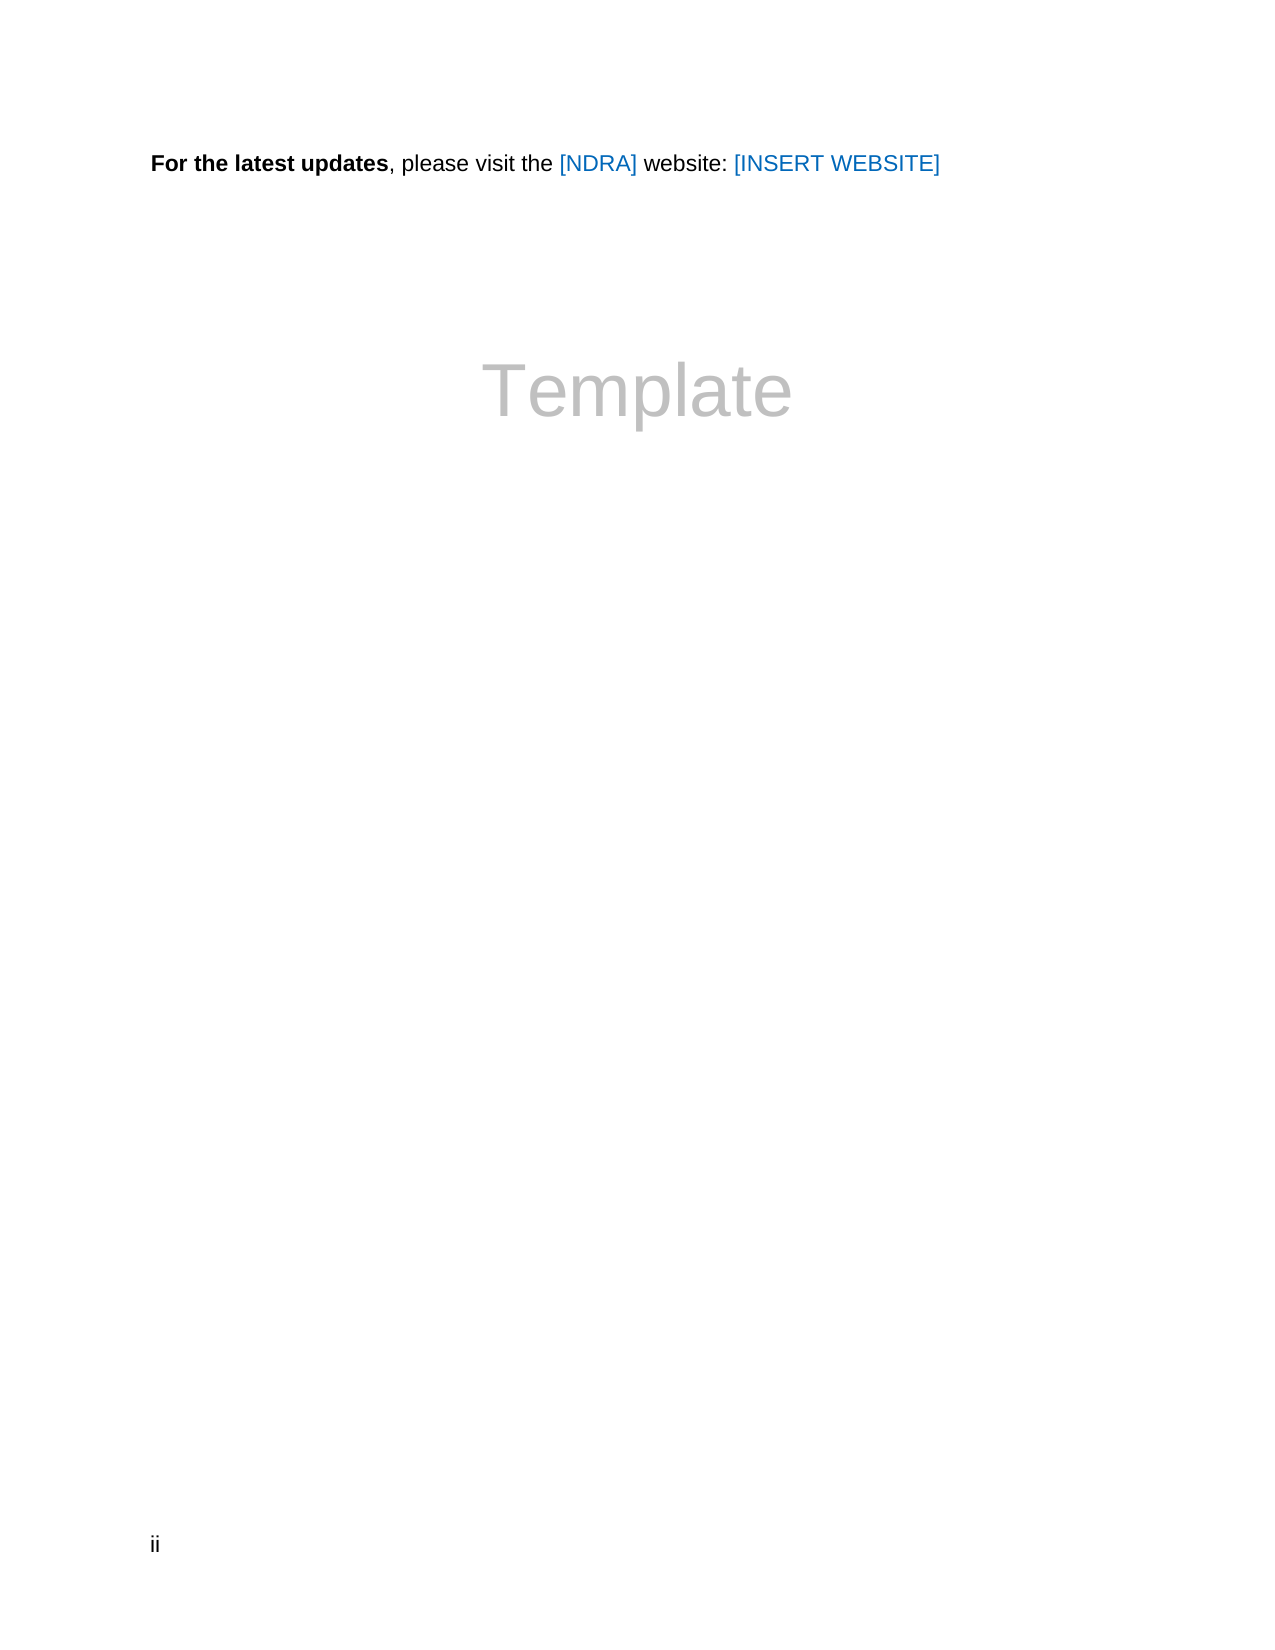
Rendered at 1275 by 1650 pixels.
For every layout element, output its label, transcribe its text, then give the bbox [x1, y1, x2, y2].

text For the latest updates, please visit the [NDRA] website: [INSERT WEBSITE] [150, 150, 1116, 176]
